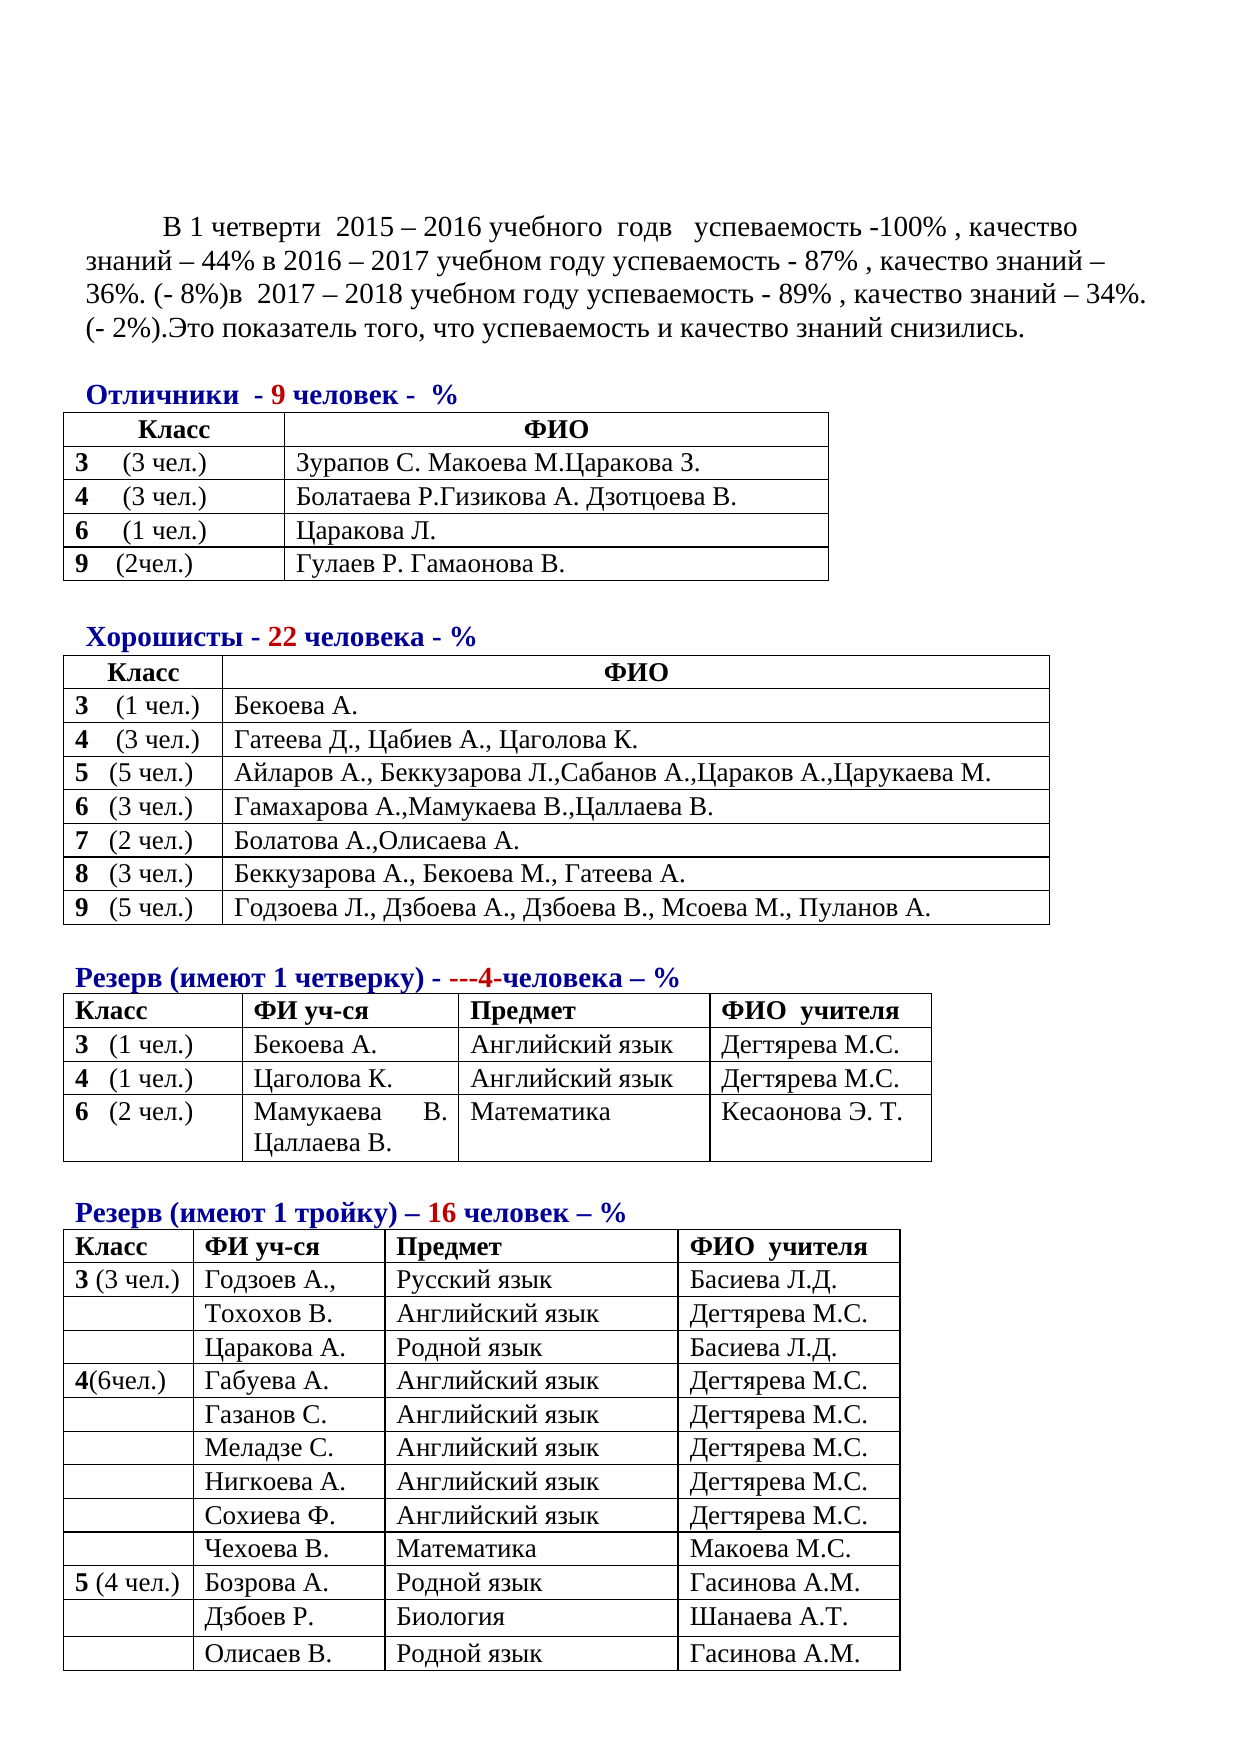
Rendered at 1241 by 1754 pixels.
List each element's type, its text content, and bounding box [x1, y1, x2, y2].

table_header ФИО [223, 656, 1049, 688]
table_cell 3 (1 чел.) [64, 1028, 242, 1061]
table_cell [64, 1499, 193, 1531]
table_cell 4 (3 чел.) [64, 723, 222, 756]
table_cell Болатова А.,Олисаева А. [223, 824, 1049, 856]
table_cell 3 (1 чел.) [64, 689, 222, 722]
table_cell [64, 1398, 193, 1431]
table_cell Мамукаева В. Цаллаева В. [243, 1095, 458, 1161]
table_cell 9 (5 чел.) [64, 891, 222, 924]
table_cell Дегтярева М.С. [679, 1297, 899, 1329]
text В 1 четверти 2015 – 2016 учебного годв успеваемость -100% , качество знаний – 44% в 2016 – 2017 учебном году успеваемость - 87% , качество знаний – 36%. (- 8%)в 2017 – 2018 учебном году успеваемость - 89% , качество знаний – 34%. (- 2%).Это показатель того, что успеваемость и качество знаний снизились. [85, 209, 1163, 343]
table_cell Английский язык [386, 1465, 677, 1498]
table_cell 5 (5 чел.) [64, 757, 222, 789]
table_cell Годзоев А., [194, 1263, 384, 1296]
table_cell 3 (3 чел.) [64, 1263, 193, 1296]
table_cell Царакова Л. [285, 514, 828, 546]
table_cell Английский язык [386, 1364, 677, 1397]
table_header Класс [64, 994, 242, 1027]
table_cell Бекоева А. [243, 1028, 458, 1061]
table_cell [64, 1331, 193, 1363]
table_cell Дегтярева М.С. [711, 1028, 931, 1061]
table_header ФИО учителя [679, 1230, 899, 1262]
table_header Класс [64, 656, 222, 688]
table_cell Царакова А. [194, 1331, 384, 1363]
table_cell Шанаева А.Т. [679, 1600, 899, 1636]
table_cell Цаголова К. [243, 1062, 458, 1094]
table_cell 4(6чел.) [64, 1364, 193, 1397]
table_cell Родной язык [386, 1331, 677, 1363]
table_cell Басиева Л.Д. [679, 1331, 899, 1363]
table_cell Математика [386, 1533, 677, 1565]
table_cell Дегтярева М.С. [679, 1398, 899, 1431]
table_header Класс [64, 1230, 193, 1262]
table_cell 6 (3 чел.) [64, 790, 222, 823]
table_header Класс [64, 413, 284, 446]
table_header ФИО [285, 413, 828, 446]
table_cell 4 (1 чел.) [64, 1062, 242, 1094]
text Хорошисты - 22 человека - % [85, 619, 1165, 653]
text Резерв (имеют 1 тройку) – 16 человек – % [75, 1195, 1165, 1229]
table_cell [64, 1533, 193, 1565]
table_cell Английский язык [386, 1398, 677, 1431]
table_cell Дегтярева М.С. [679, 1465, 899, 1498]
table_cell Газанов С. [194, 1398, 384, 1431]
table_cell Дегтярева М.С. [711, 1062, 931, 1094]
table_cell Кесаонова Э. Т. [711, 1095, 931, 1161]
table_cell 3 (3 чел.) [64, 447, 284, 479]
table_cell Русский язык [386, 1263, 677, 1296]
table_cell Гамахарова А.,Мамукаева В.,Цаллаева В. [223, 790, 1049, 823]
table_cell Меладзе С. [194, 1432, 384, 1464]
table_cell Тохохов В. [194, 1297, 384, 1329]
table_cell Сохиева Ф. [194, 1499, 384, 1531]
table_cell Басиева Л.Д. [679, 1263, 899, 1296]
table_cell Дегтярева М.С. [679, 1364, 899, 1397]
text Резерв (имеют 1 четверку) - ---4-человека – % [75, 960, 1165, 993]
table_cell Чехоева В. [194, 1533, 384, 1565]
table_cell Годзоева Л., Дзбоева А., Дзбоева В., Мсоева М., Пуланов А. [223, 891, 1049, 924]
table_cell Гасинова А.М. [679, 1637, 899, 1670]
table_cell Английский язык [386, 1499, 677, 1531]
table_header ФИ уч-ся [243, 994, 458, 1027]
table_cell Бекоева А. [223, 689, 1049, 722]
table_cell [64, 1600, 193, 1636]
table_cell Айларов А., Беккузарова Л.,Сабанов А.,Цараков А.,Царукаева М. [223, 757, 1049, 789]
table_cell Дегтярева М.С. [679, 1499, 899, 1531]
table_cell Нигкоева А. [194, 1465, 384, 1498]
table_cell Родной язык [386, 1637, 677, 1670]
table_header ФИО учителя [711, 994, 931, 1027]
table_cell Биология [386, 1600, 677, 1636]
table_cell Английский язык [459, 1028, 709, 1061]
table_cell [64, 1297, 193, 1329]
table_cell Олисаев В. [194, 1637, 384, 1670]
table_cell Математика [459, 1095, 709, 1161]
text Отличники - 9 человек - % [85, 377, 1165, 410]
table_cell Гулаев Р. Гамаонова В. [285, 548, 828, 580]
table_cell Бозрова А. [194, 1566, 384, 1599]
table_cell Беккузарова А., Бекоева М., Гатеева А. [223, 858, 1049, 890]
table_cell 9 (2чел.) [64, 548, 284, 580]
table_cell Родной язык [386, 1566, 677, 1599]
table_cell 4 (3 чел.) [64, 480, 284, 513]
table_cell Английский язык [386, 1432, 677, 1464]
table_cell Дзбоев Р. [194, 1600, 384, 1636]
table_cell 7 (2 чел.) [64, 824, 222, 856]
table_cell Макоева М.С. [679, 1533, 899, 1565]
table_cell Дегтярева М.С. [679, 1432, 899, 1464]
table_header ФИ уч-ся [194, 1230, 384, 1262]
table_cell Английский язык [459, 1062, 709, 1094]
table_cell Гатеева Д., Цабиев А., Цаголова К. [223, 723, 1049, 756]
table_cell 6 (2 чел.) [64, 1095, 242, 1161]
table_cell 8 (3 чел.) [64, 858, 222, 890]
table_cell Болатаева Р.Гизикова А. Дзотцоева В. [285, 480, 828, 513]
table_cell [64, 1465, 193, 1498]
table_cell 6 (1 чел.) [64, 514, 284, 546]
table_header Предмет [459, 994, 709, 1027]
table_cell 5 (4 чел.) [64, 1566, 193, 1599]
table_cell Зурапов С. Макоева М.Царакова З. [285, 447, 828, 479]
table_header Предмет [386, 1230, 677, 1262]
table_cell [64, 1637, 193, 1670]
table_cell Гасинова А.М. [679, 1566, 899, 1599]
table_cell Английский язык [386, 1297, 677, 1329]
table_cell [64, 1432, 193, 1464]
table_cell Габуева А. [194, 1364, 384, 1397]
